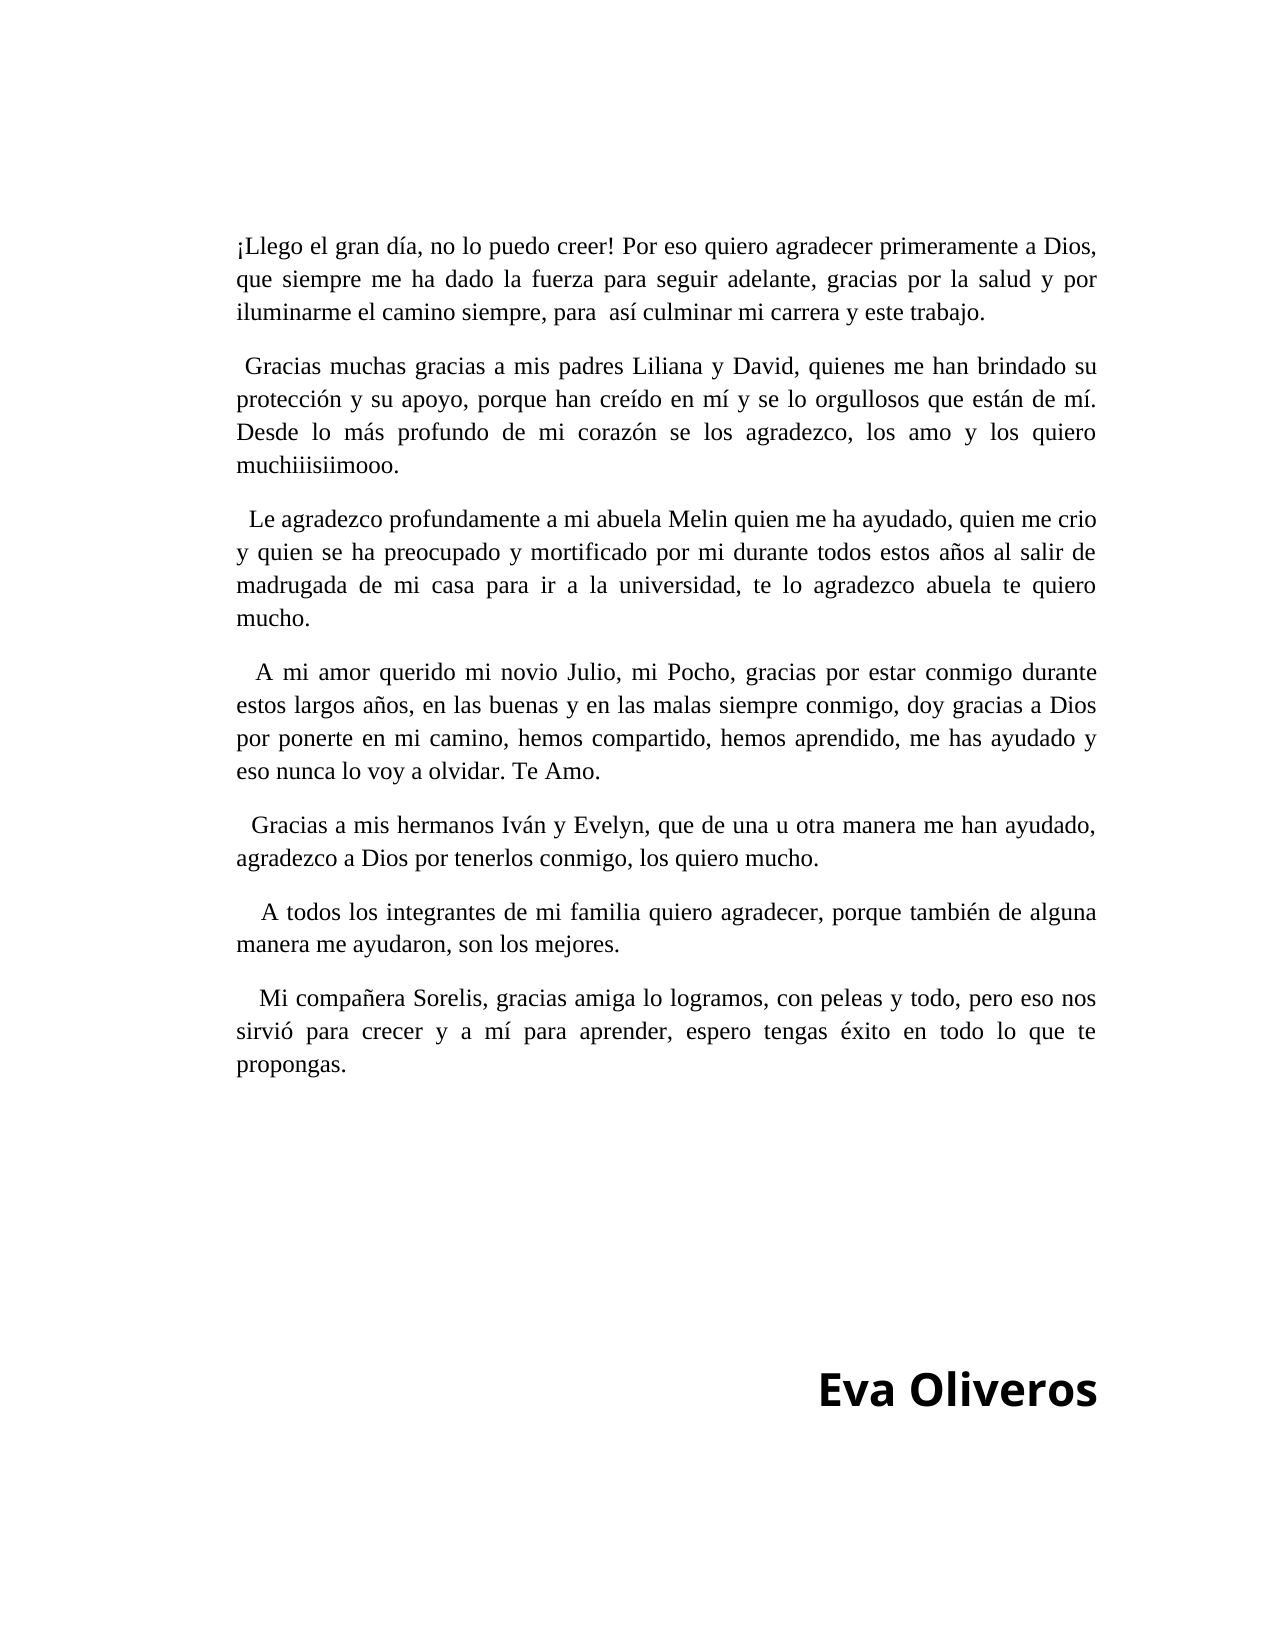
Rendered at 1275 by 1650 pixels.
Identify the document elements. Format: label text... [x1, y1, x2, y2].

text ¡Llego el gran día, no lo puedo creer! Por eso quiero agradecer primeramente a Dios, que siempre me ha dado la fuerza para seguir adelante, gracias por la salud y por iluminarme el camino siempre, para así culminar mi carrera y este trabajo. [236, 231, 1098, 326]
text A mi amor querido mi novio Julio, mi Pocho, gracias por estar conmigo durante estos largos años, en las buenas y en las malas siempre conmigo, doy gracias a Dios por ponerte en mi camino, hemos compartido, hemos aprendido, me has ayudado y eso nunca lo voy a olvidar. Te Amo. [236, 657, 1098, 784]
text Le agradezco profundamente a mi abuela Melin quien me ha ayudado, quien me crio y quien se ha preocupado y mortificado por mi durante todos estos años al salir de madrugada de mi casa para ir a la universidad, te lo agradezco abuela te quiero mucho. [236, 504, 1098, 632]
text Eva Oliveros [236, 1357, 1098, 1420]
text Gracias a mis hermanos Iván y Evelyn, que de una u otra manera me han ayudado, agradezco a Dios por tenerlos conmigo, los quiero mucho. [236, 810, 1098, 871]
text A todos los integrantes de mi familia quiero agradecer, porque también de alguna manera me ayudaron, son los mejores. [236, 897, 1098, 958]
text Gracias muchas gracias a mis padres Liliana y David, quienes me han brindado su protección y su apoyo, porque han creído en mí y se lo orgullosos que están de mí. Desde lo más profundo de mi corazón se los agradezco, los amo y los quiero muchiiisiimooo. [236, 351, 1098, 479]
text Mi compañera Sorelis, gracias amiga lo logramos, con peleas y todo, pero eso nos sirvió para crecer y a mí para aprender, espero tengas éxito en todo lo que te propongas. [236, 983, 1098, 1078]
